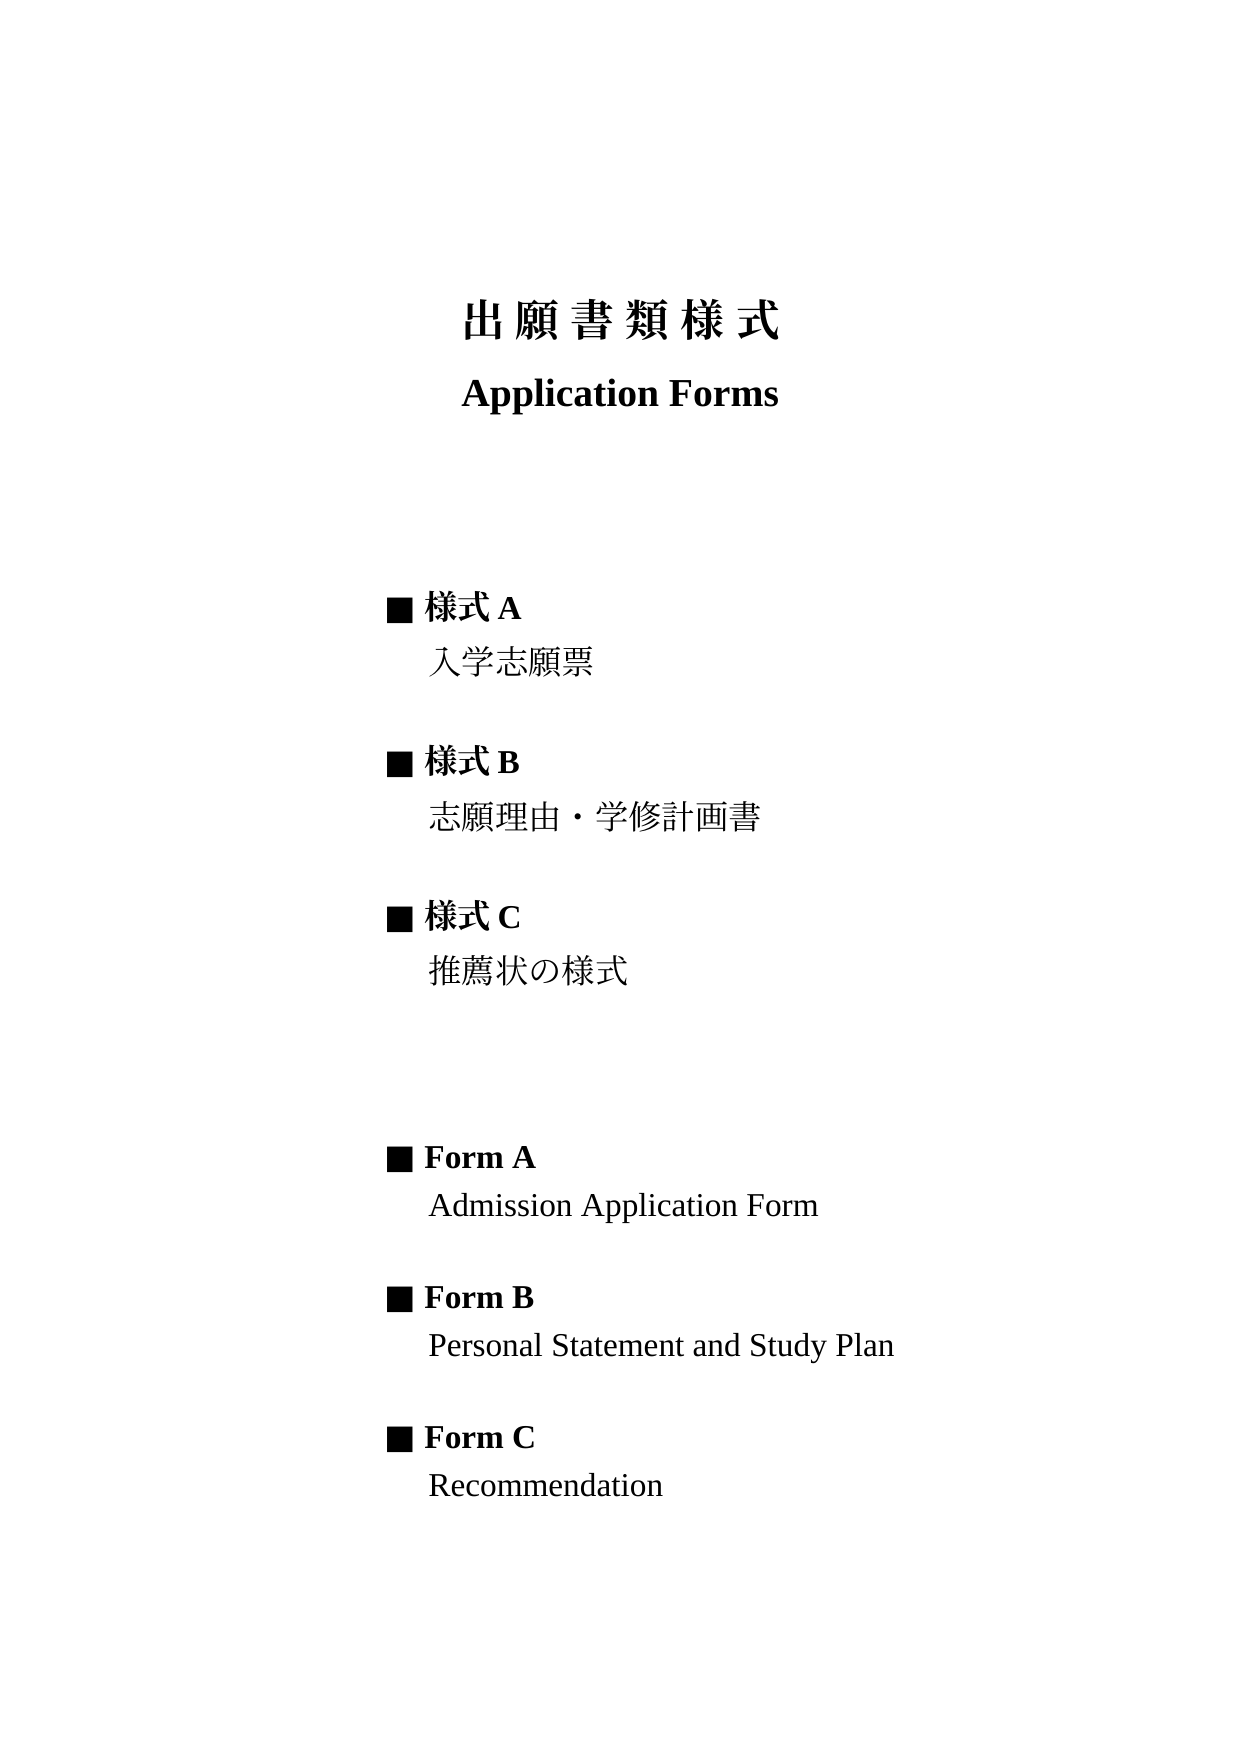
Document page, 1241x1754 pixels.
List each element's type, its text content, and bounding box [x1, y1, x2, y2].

text 志願理由・学修計画書 [428, 791, 1122, 839]
text Personal Statement and Study Plan [428, 1325, 1122, 1363]
text 推薦状の様式 [428, 945, 1122, 993]
text ■ Form A [384, 1133, 1122, 1178]
text ■ 様式C [384, 890, 1122, 938]
subtitle 出願書類様式 [118, 279, 1122, 354]
text 入学志願票 [428, 636, 1122, 684]
text Admission Application Form [428, 1185, 1122, 1223]
text Recommendation [428, 1466, 1122, 1504]
text ■ 様式A [384, 581, 1122, 629]
text ■ Form C [384, 1413, 1122, 1459]
text ■ Form B [384, 1273, 1122, 1318]
subtitle Application Forms [118, 354, 1122, 429]
text ■ 様式B [384, 736, 1122, 784]
